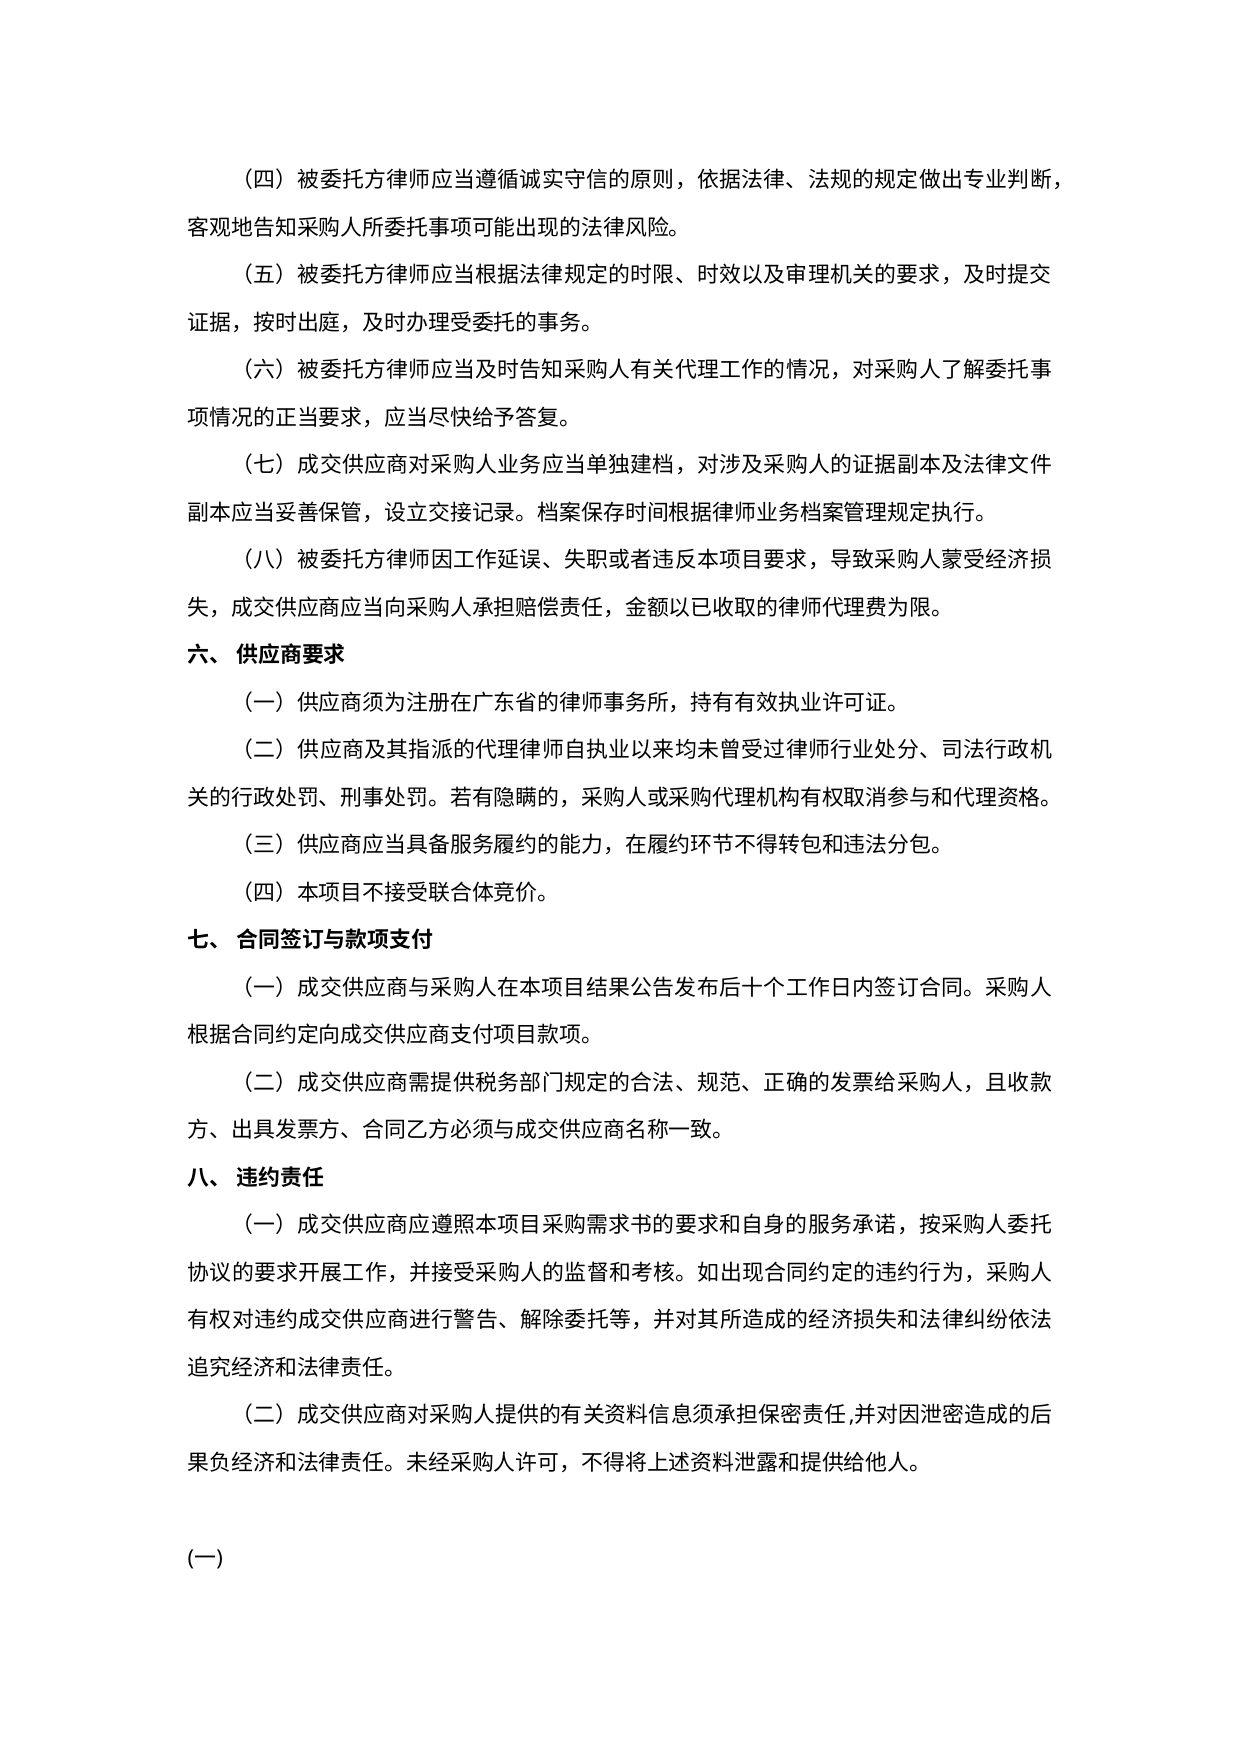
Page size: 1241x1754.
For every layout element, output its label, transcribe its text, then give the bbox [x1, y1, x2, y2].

text （二）成交供应商对采购人提供的有关资料信息须承担保密责任,并对因泄密造成的后果负经济和法律责任。未经采购人许可，不得将上述资料泄露和提供给他人。 [187, 1397, 1053, 1476]
text （四）本项目不接受联合体竞价。 [187, 874, 1053, 906]
text （二）成交供应商需提供税务部门规定的合法、规范、正确的发票给采购人，且收款方、出具发票方、合同乙方必须与成交供应商名称一致。 [187, 1064, 1053, 1144]
list 违约责任 [187, 1159, 1053, 1191]
text （二）供应商及其指派的代理律师自执业以来均未曾受过律师行业处分、司法行政机关的行政处罚、刑事处罚。若有隐瞒的，采购人或采购代理机构有权取消参与和代理资格。 [187, 732, 1053, 811]
list 合同签订与款项支付 [187, 922, 1053, 954]
text （七）成交供应商对采购人业务应当单独建档，对涉及采购人的证据副本及法律文件副本应当妥善保管，设立交接记录。档案保存时间根据律师业务档案管理规定执行。 [187, 447, 1053, 526]
text （一）供应商须为注册在广东省的律师事务所，持有有效执业许可证。 [187, 684, 1053, 716]
text （一）成交供应商与采购人在本项目结果公告发布后十个工作日内签订合同。采购人根据合同约定向成交供应商支付项目款项。 [187, 969, 1053, 1049]
text （六）被委托方律师应当及时告知采购人有关代理工作的情况，对采购人了解委托事项情况的正当要求，应当尽快给予答复。 [187, 352, 1053, 431]
text （四）被委托方律师应当遵循诚实守信的原则，依据法律、法规的规定做出专业判断，客观地告知采购人所委托事项可能出现的法律风险。 [187, 162, 1053, 241]
list 供应商要求 [187, 637, 1053, 669]
text （八）被委托方律师因工作延误、失职或者违反本项目要求，导致采购人蒙受经济损失，成交供应商应当向采购人承担赔偿责任，金额以已收取的律师代理费为限。 [187, 542, 1053, 621]
text （一）成交供应商应遵照本项目采购需求书的要求和自身的服务承诺，按采购人委托协议的要求开展工作，并接受采购人的监督和考核。如出现合同约定的违约行为，采购人有权对违约成交供应商进行警告、解除委托等，并对其所造成的经济损失和法律纠纷依法追究经济和法律责任。 [187, 1207, 1053, 1381]
text （五）被委托方律师应当根据法律规定的时限、时效以及审理机关的要求，及时提交证据，按时出庭，及时办理受委托的事务。 [187, 257, 1053, 336]
text （三）供应商应当具备服务履约的能力，在履约环节不得转包和违法分包。 [187, 827, 1053, 859]
